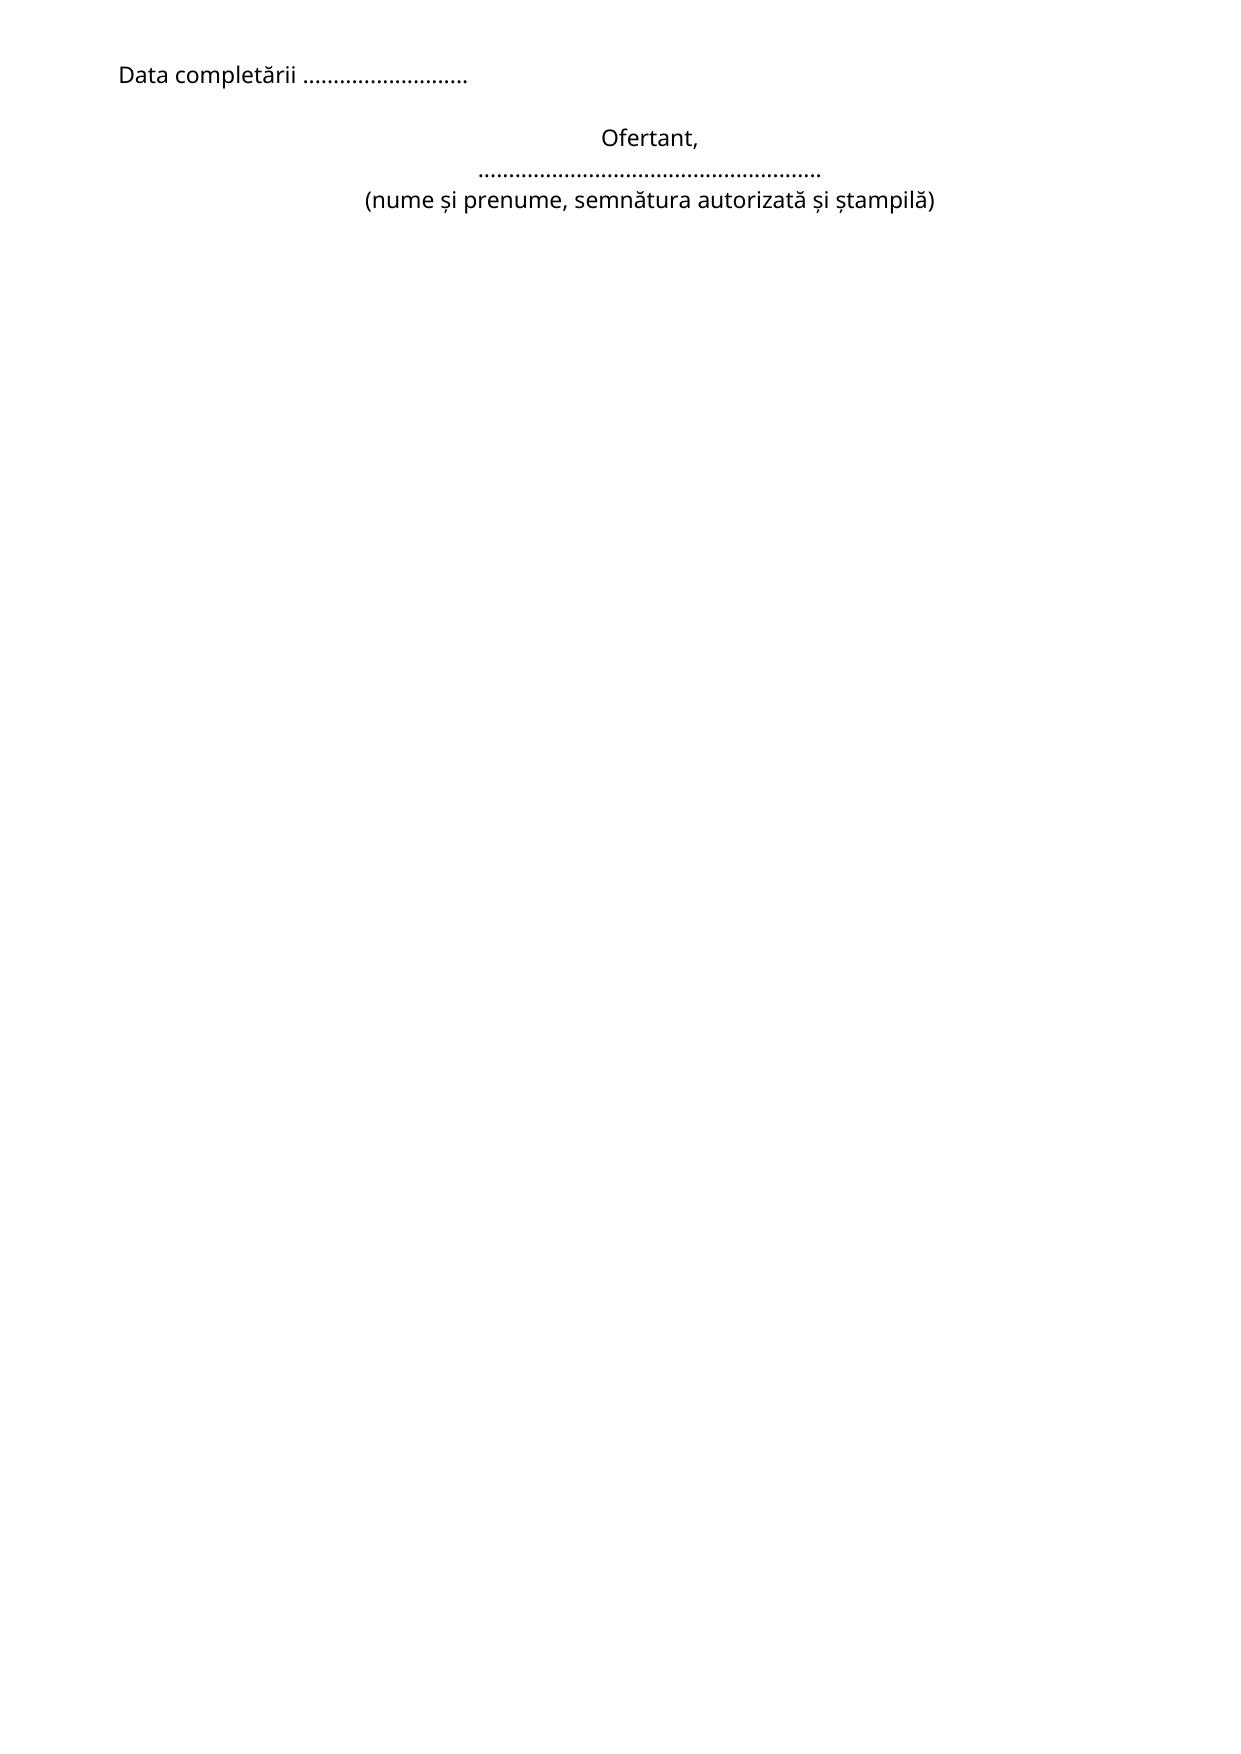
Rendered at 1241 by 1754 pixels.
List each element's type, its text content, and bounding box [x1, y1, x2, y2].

text (nume şi prenume, semnătura autorizată şi ştampilă) [118, 184, 1181, 215]
text ........................................................ [118, 153, 1181, 184]
text Ofertant, [118, 122, 1181, 153]
text Data completării ........................... [118, 59, 1181, 90]
